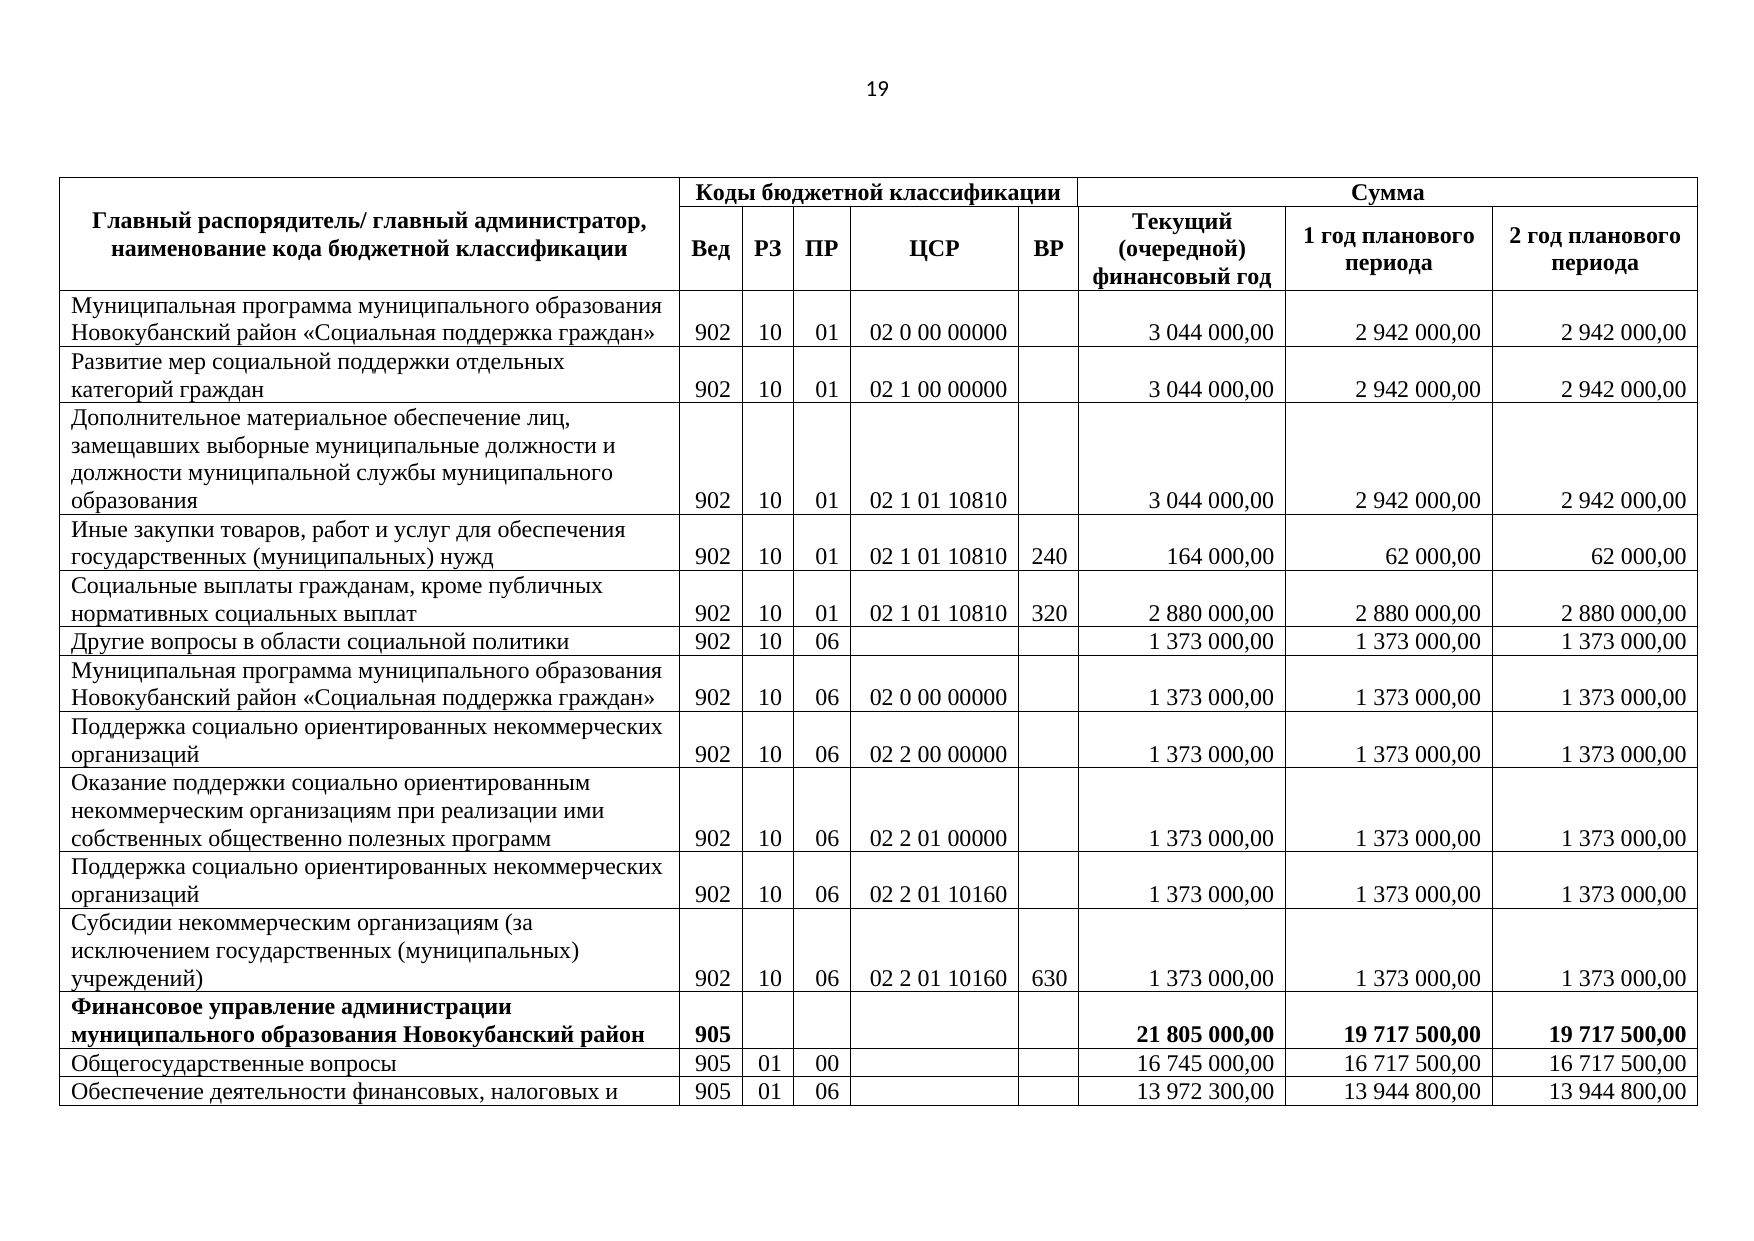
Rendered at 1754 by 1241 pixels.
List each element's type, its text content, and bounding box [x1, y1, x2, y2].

table_cell 1 373 000,00 [1493, 852, 1697, 907]
table_cell 06 [794, 712, 850, 767]
table_cell 1 373 000,00 [1079, 656, 1285, 711]
table_cell 1 373 000,00 [1079, 852, 1285, 907]
table_cell 902 [680, 852, 742, 907]
table_cell 02 0 00 00000 [851, 656, 1018, 711]
table_cell Финансовое управление администрации муниципального образования Новокубанский район [60, 992, 679, 1047]
table_cell 2 880 000,00 [1493, 571, 1697, 626]
table_cell 902 [680, 909, 742, 991]
table_cell 10 [743, 909, 793, 991]
table_cell 1 373 000,00 [1493, 768, 1697, 851]
table_cell 902 [680, 347, 742, 402]
table_cell 1 373 000,00 [1079, 768, 1285, 851]
table_cell 10 [743, 627, 793, 655]
table_cell [1019, 347, 1078, 402]
table_cell Общегосударственные вопросы [60, 1049, 679, 1076]
table_cell 3 044 000,00 [1079, 403, 1285, 514]
table_cell Поддержка социально ориентированных некоммерческих организаций [60, 852, 679, 907]
table_cell 320 [1019, 571, 1078, 626]
table_cell 00 [794, 1049, 850, 1076]
table_cell Поддержка социально ориентированных некоммерческих организаций [60, 712, 679, 767]
table_cell [851, 1077, 1018, 1105]
table_cell 1 373 000,00 [1493, 627, 1697, 655]
table_cell 10 [743, 656, 793, 711]
table_cell 06 [794, 1077, 850, 1105]
table_cell 02 0 00 00000 [851, 291, 1018, 346]
table_cell ВР [1019, 207, 1078, 290]
table_cell 10 [743, 768, 793, 851]
table_cell 2 942 000,00 [1493, 347, 1697, 402]
table_cell ПР [794, 207, 850, 290]
table_cell 630 [1019, 909, 1078, 991]
table_cell [1019, 768, 1078, 851]
table_cell 01 [794, 515, 850, 570]
table_cell 10 [743, 515, 793, 570]
table_cell Муниципальная программа муниципального образования Новокубанский район «Социальная поддержка граждан» [60, 656, 679, 711]
table_cell ЦСР [851, 207, 1018, 290]
table_cell 02 1 01 10810 [851, 515, 1018, 570]
table_cell 21 805 000,00 [1079, 992, 1285, 1047]
table_cell 1 373 000,00 [1079, 712, 1285, 767]
table_cell 10 [743, 712, 793, 767]
table_cell 01 [794, 571, 850, 626]
table_cell 62 000,00 [1493, 515, 1697, 570]
table_cell 02 2 01 10160 [851, 852, 1018, 907]
table_cell 02 1 00 00000 [851, 347, 1018, 402]
table_cell [1019, 656, 1078, 711]
table_cell 13 944 800,00 [1286, 1077, 1492, 1105]
table_cell 1 373 000,00 [1286, 909, 1492, 991]
table_cell 13 944 800,00 [1493, 1077, 1697, 1105]
table_cell 10 [743, 291, 793, 346]
table_cell 2 год планового периода [1493, 207, 1697, 290]
table_cell 06 [794, 909, 850, 991]
table_cell 902 [680, 627, 742, 655]
table_header Сумма [1078, 178, 1697, 206]
table_cell Муниципальная программа муниципального образования Новокубанский район «Социальная поддержка граждан» [60, 291, 679, 346]
table_cell 1 373 000,00 [1286, 768, 1492, 851]
table_cell 02 1 01 10810 [851, 403, 1018, 514]
table_cell 905 [680, 992, 742, 1047]
table_cell 1 373 000,00 [1493, 909, 1697, 991]
table_cell 13 972 300,00 [1079, 1077, 1285, 1105]
table_cell 2 880 000,00 [1286, 571, 1492, 626]
table_cell [1019, 852, 1078, 907]
table_cell Субсидии некоммерческим организациям (за исключением государственных (муниципальных) учреждений) [60, 909, 679, 991]
table_cell [794, 992, 850, 1047]
table_cell 62 000,00 [1286, 515, 1492, 570]
table_cell 02 2 01 10160 [851, 909, 1018, 991]
table_cell Другие вопросы в области социальной политики [60, 627, 679, 655]
table_cell [1019, 992, 1078, 1047]
table_cell Текущий (очередной) финансовый год [1079, 207, 1285, 290]
table_cell 1 373 000,00 [1493, 656, 1697, 711]
table_cell [851, 627, 1018, 655]
table_cell 1 373 000,00 [1079, 909, 1285, 991]
table_cell Развитие мер социальной поддержки отдельных категорий граждан [60, 347, 679, 402]
table_cell 02 2 00 00000 [851, 712, 1018, 767]
table_cell 10 [743, 403, 793, 514]
table_cell 10 [743, 347, 793, 402]
table_cell 905 [680, 1049, 742, 1076]
table_cell 10 [743, 571, 793, 626]
table_cell [1019, 712, 1078, 767]
table_cell [1019, 627, 1078, 655]
table_cell [1019, 291, 1078, 346]
table_cell 240 [1019, 515, 1078, 570]
table_cell 02 2 01 00000 [851, 768, 1018, 851]
table_cell 902 [680, 768, 742, 851]
table_cell 06 [794, 656, 850, 711]
table_cell Дополнительное материальное обеспечение лиц, замещавших выборные муниципальные должности и должности муниципальной службы муниципального образования [60, 403, 679, 514]
table_cell 902 [680, 571, 742, 626]
table_cell 3 044 000,00 [1079, 291, 1285, 346]
table_cell 1 373 000,00 [1286, 852, 1492, 907]
table_cell Иные закупки товаров, работ и услуг для обеспечения государственных (муниципальных) нужд [60, 515, 679, 570]
table_cell 01 [794, 291, 850, 346]
table_cell 902 [680, 712, 742, 767]
table_cell 2 942 000,00 [1493, 291, 1697, 346]
table_cell 16 717 500,00 [1286, 1049, 1492, 1076]
table_cell 06 [794, 768, 850, 851]
table_cell 1 год планового периода [1286, 207, 1492, 290]
table_cell 1 373 000,00 [1286, 656, 1492, 711]
table_cell 2 942 000,00 [1493, 403, 1697, 514]
table_cell 2 942 000,00 [1286, 291, 1492, 346]
table_cell Обеспечение деятельности финансовых, налоговых и таможенных органов и органов финансового (финансово-бюджетного) надзора [60, 1077, 679, 1105]
table_cell 06 [794, 852, 850, 907]
table_cell 2 942 000,00 [1286, 347, 1492, 402]
table_cell 01 [743, 1077, 793, 1105]
table_cell 1 373 000,00 [1079, 627, 1285, 655]
table_cell 1 373 000,00 [1493, 712, 1697, 767]
table_cell Социальные выплаты гражданам, кроме публичных нормативных социальных выплат [60, 571, 679, 626]
table_cell [1019, 403, 1078, 514]
table_cell 902 [680, 515, 742, 570]
table_cell 902 [680, 403, 742, 514]
table_cell Вед [680, 207, 742, 290]
table_cell 3 044 000,00 [1079, 347, 1285, 402]
table_cell 01 [743, 1049, 793, 1076]
table_cell 02 1 01 10810 [851, 571, 1018, 626]
table_cell 905 [680, 1077, 742, 1105]
table_cell 902 [680, 656, 742, 711]
table_cell 16 717 500,00 [1493, 1049, 1697, 1076]
table_cell РЗ [743, 207, 793, 290]
table_header Коды бюджетной классификации [680, 178, 1077, 206]
table_cell 1 373 000,00 [1286, 712, 1492, 767]
table_cell 1 373 000,00 [1286, 627, 1492, 655]
table_cell 19 717 500,00 [1286, 992, 1492, 1047]
table_cell 164 000,00 [1079, 515, 1285, 570]
table_cell [851, 1049, 1018, 1076]
table_header Главный распорядитель/ главный администратор, наименование кода бюджетной классификации [60, 178, 679, 290]
table_cell 902 [680, 291, 742, 346]
table_cell 06 [794, 627, 850, 655]
table_cell [743, 992, 793, 1047]
table_cell [1019, 1049, 1078, 1076]
table_cell 2 880 000,00 [1079, 571, 1285, 626]
table_cell [1019, 1077, 1078, 1105]
table_cell 2 942 000,00 [1286, 403, 1492, 514]
table_cell 19 717 500,00 [1493, 992, 1697, 1047]
table_cell 01 [794, 347, 850, 402]
table_cell 10 [743, 852, 793, 907]
table_cell 01 [794, 403, 850, 514]
table_cell 16 745 000,00 [1079, 1049, 1285, 1076]
table_cell Оказание поддержки социально ориентированным некоммерческим организациям при реализации ими собственных общественно полезных программ [60, 768, 679, 851]
table_cell [851, 992, 1018, 1047]
